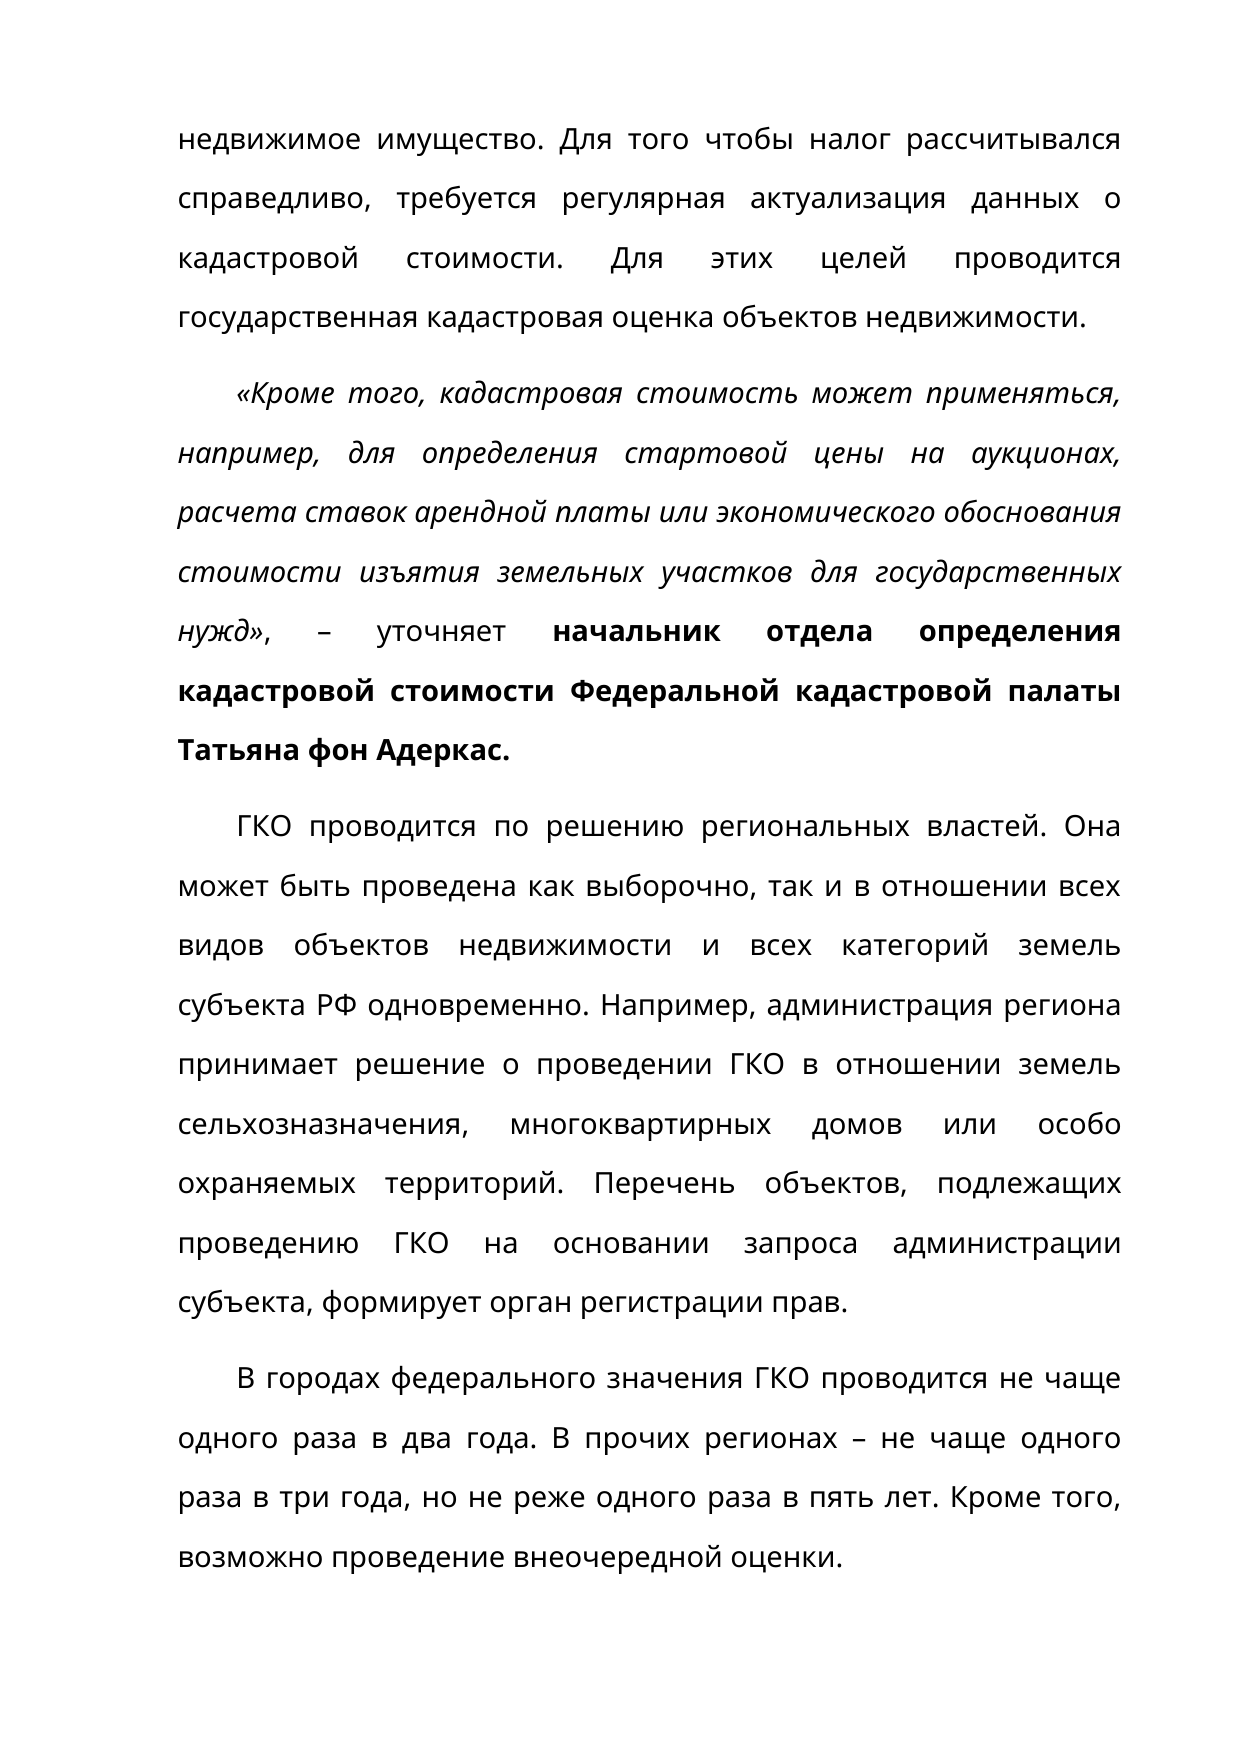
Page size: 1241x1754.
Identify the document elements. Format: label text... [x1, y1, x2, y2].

text В городах федерального значения ГКО проводится не чаще одного раза в два года. В прочих регионах – не чаще одного раза в три года, но не реже одного раза в пять лет. Кроме того, возможно проведение внеочередной оценки. [177, 1358, 1122, 1576]
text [177, 118, 1122, 336]
text «Кроме того, кадастровая стоимость может применяться, например, для определения стартовой цены на аукционах, расчета ставок арендной платы или экономического обоснования стоимости изъятия земельных участков для государственных нужд», – уточняет начальник отдела определения кадастровой стоимости Федеральной кадастровой палаты Татьяна фон Адеркас. [177, 373, 1122, 769]
text ГКО проводится по решению региональных властей. Она может быть проведена как выборочно, так и в отношении всех видов объектов недвижимости и всех категорий земель субъекта РФ одновременно. Например, администрация региона принимает решение о проведении ГКО в отношении земель сельхозназначения, многоквартирных домов или особо охраняемых территорий. Перечень объектов, подлежащих проведению ГКО на основании запроса администрации субъекта, формирует орган регистрации прав. [177, 806, 1122, 1321]
